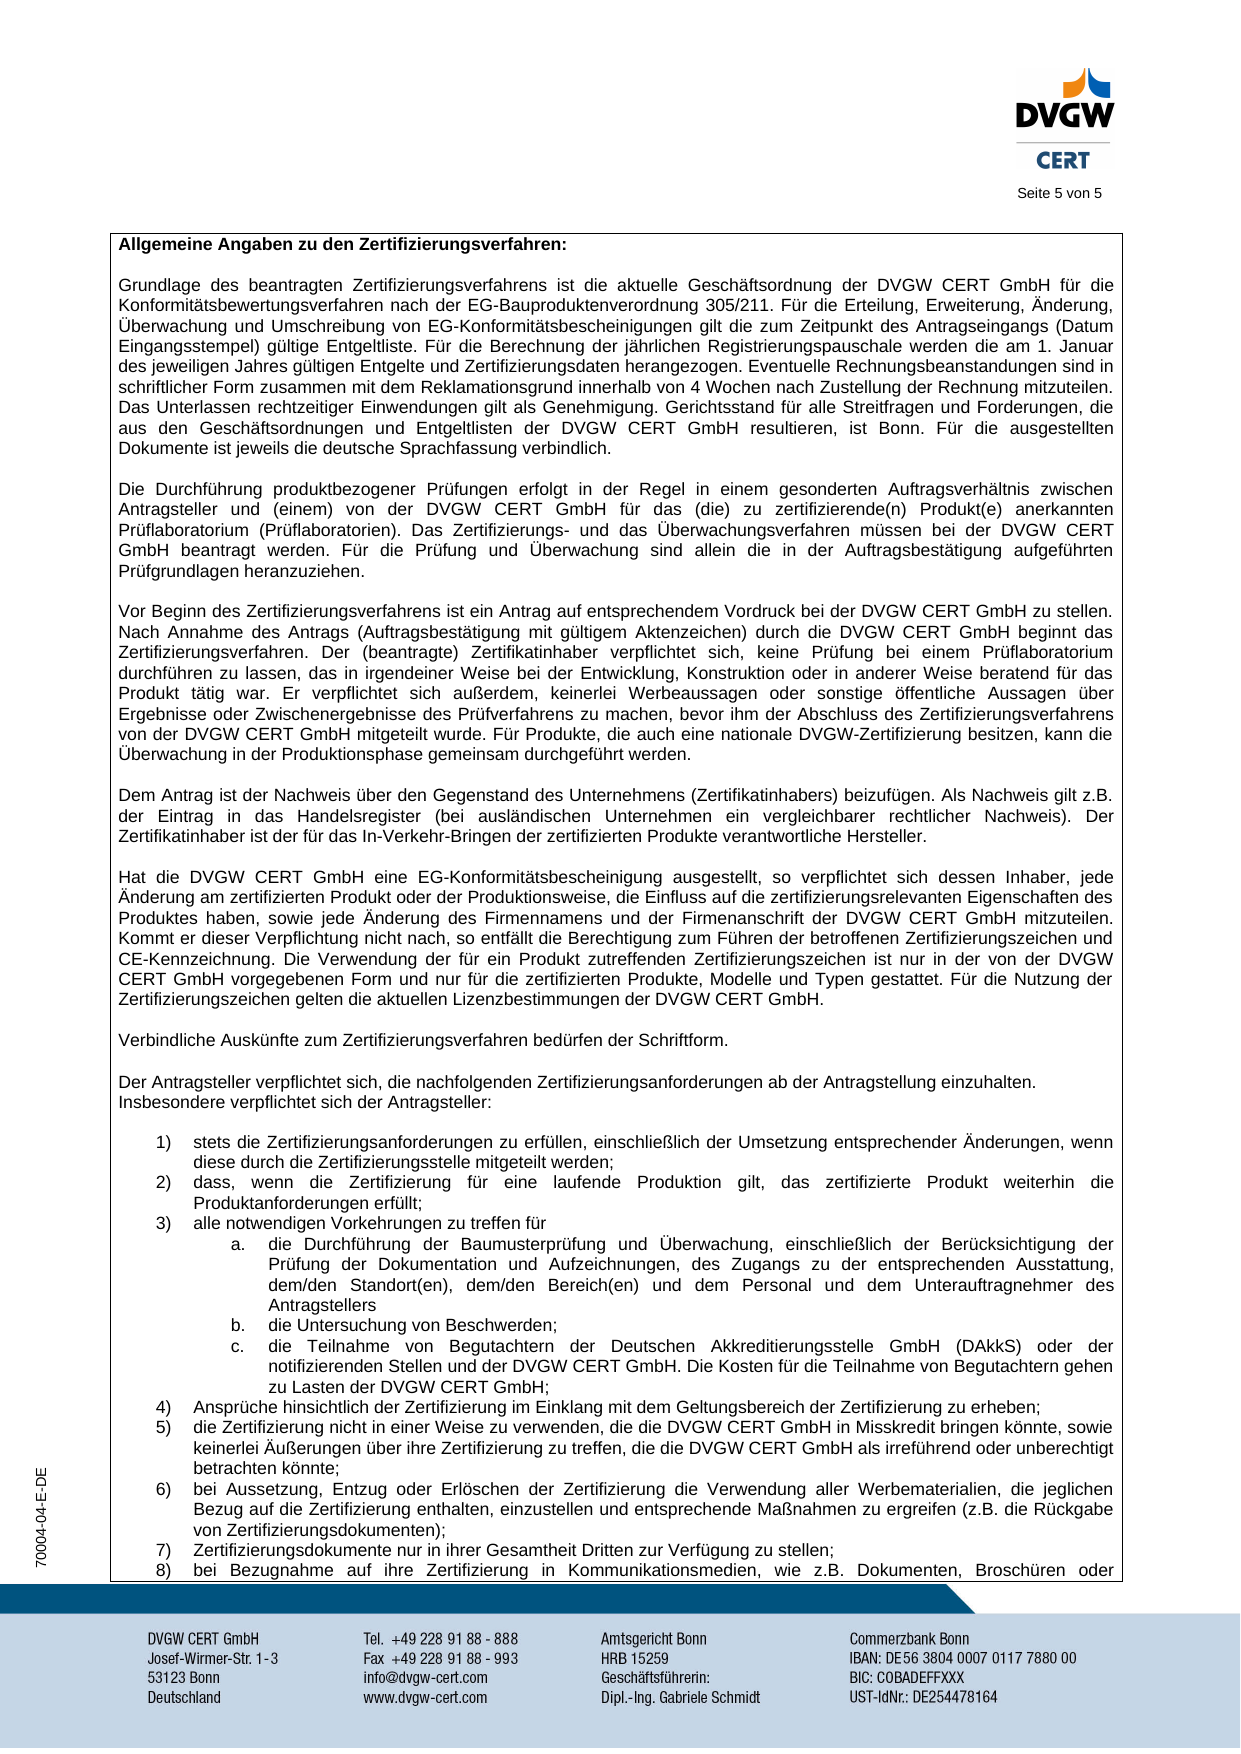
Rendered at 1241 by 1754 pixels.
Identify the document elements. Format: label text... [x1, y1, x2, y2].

picture [1016, 68, 1115, 169]
picture [0, 1583, 1241, 1748]
